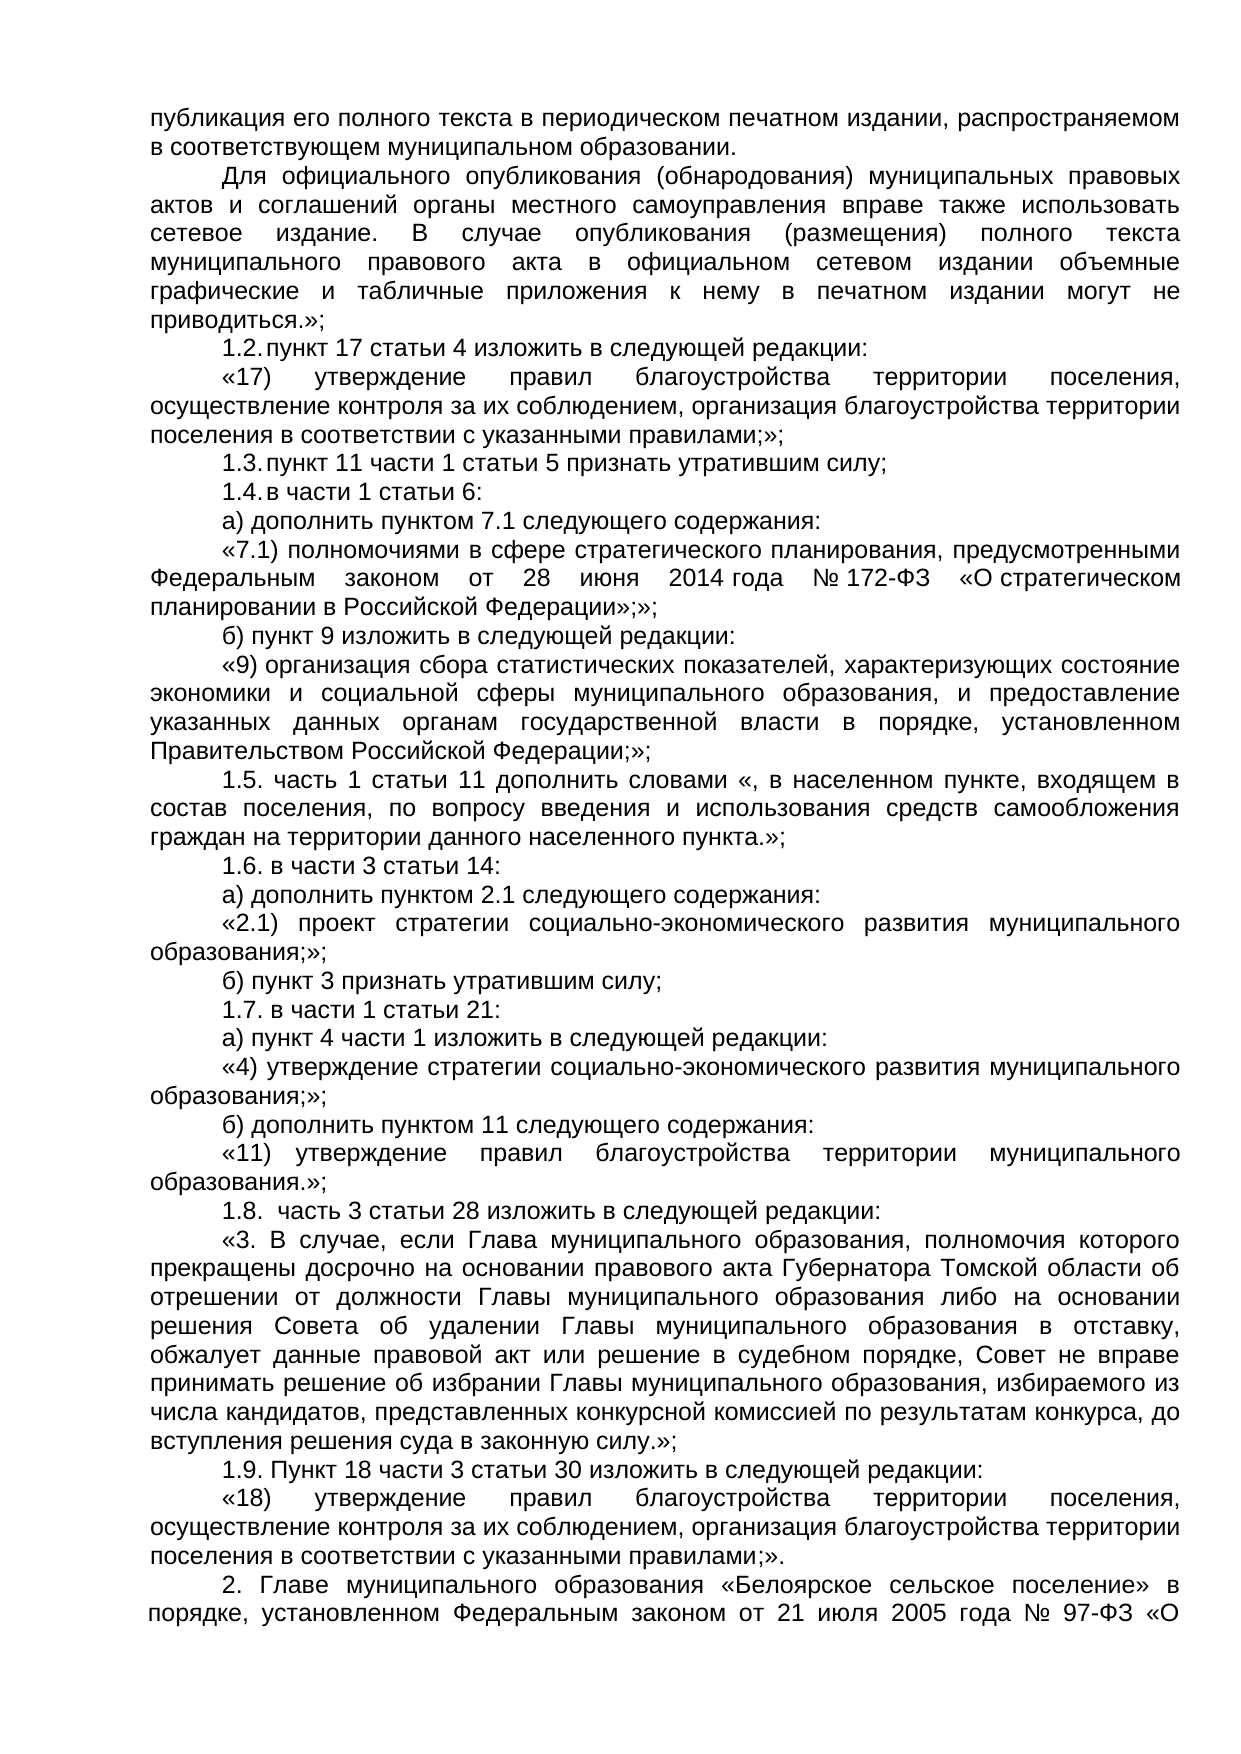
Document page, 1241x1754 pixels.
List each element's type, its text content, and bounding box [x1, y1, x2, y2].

text Для официального опубликования (обнародования) муниципальных правовых актов и соглашений органы местного самоуправления вправе также использовать сетевое издание. В случае опубликования (размещения) полного текста муниципального правового акта в официальном сетевом издании объемные графические и табличные приложения к нему в печатном издании могут не приводиться.»; [150, 161, 1181, 333]
text «3. В случае, если Глава муниципального образования, полномочия которого прекращены досрочно на основании правового акта Губернатора Томской области об отрешении от должности Главы муниципального образования либо на основании решения Совета об удалении Главы муниципального образования в отставку, обжалует данные правовой акт или решение в судебном порядке, Совет не вправе принимать решение об избрании Главы муниципального образования, избираемого из числа кандидатов, представленных конкурсной комиссией по результатам конкурса, до вступления решения суда в законную силу.»; [150, 1225, 1181, 1455]
text «18) утверждение правил благоустройства территории поселения, осуществление контроля за их соблюдением, организация благоустройства территории поселения в соответствии с указанными правилами;». [150, 1483, 1181, 1570]
text а) пункт 4 части 1 изложить в следующей редакции: [150, 1023, 1181, 1052]
text 1.6. в части 3 статьи 14: [150, 851, 1181, 880]
text 1.8. часть 3 статьи 28 изложить в следующей редакции: [150, 1196, 1181, 1225]
text а) дополнить пунктом 2.1 следующего содержания: [150, 880, 1181, 908]
text «4) утверждение стратегии социально-экономического развития муниципального образования;»; [150, 1052, 1181, 1110]
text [150, 103, 1181, 161]
text «9) организация сбора статистических показателей, характеризующих состояние экономики и социальной сферы муниципального образования, и предоставление указанных данных органам государственной власти в порядке, установленном Правительством Российской Федерации;»; [150, 650, 1181, 765]
list в части 1 статьи 6: [150, 477, 1181, 506]
text «17) утверждение правил благоустройства территории поселения, осуществление контроля за их соблюдением, организация благоустройства территории поселения в соответствии с указанными правилами;»; [150, 362, 1181, 448]
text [148, 1570, 1181, 1627]
text «7.1) полномочиями в сфере стратегического планирования, предусмотренными Федеральным законом от 28 июня 2014 года № 172-ФЗ «О стратегическом планировании в Российской Федерации»;»; [150, 535, 1181, 621]
text «2.1) проект стратегии социально-экономического развития муниципального образования;»; [150, 908, 1181, 966]
text 1.9. Пункт 18 части 3 статьи 30 изложить в следующей редакции: [150, 1455, 1181, 1483]
text 1.5. часть 1 статьи 11 дополнить словами «, в населенном пункте, входящем в состав поселения, по вопросу введения и использования средств самообложения граждан на территории данного населенного пункта.»; [150, 765, 1181, 851]
text «11) утверждение правил благоустройства территории муниципального образования.»; [150, 1138, 1181, 1196]
list пункт 17 статьи 4 изложить в следующей редакции: [150, 333, 1181, 362]
text б) пункт 9 изложить в следующей редакции: [150, 621, 1181, 650]
text б) пункт 3 признать утратившим силу; [150, 966, 1181, 995]
text а) дополнить пунктом 7.1 следующего содержания: [150, 506, 1181, 535]
list пункт 11 части 1 статьи 5 признать утратившим силу; [150, 448, 1181, 477]
text 1.7. в части 1 статьи 21: [150, 995, 1181, 1023]
text б) дополнить пунктом 11 следующего содержания: [150, 1110, 1181, 1138]
